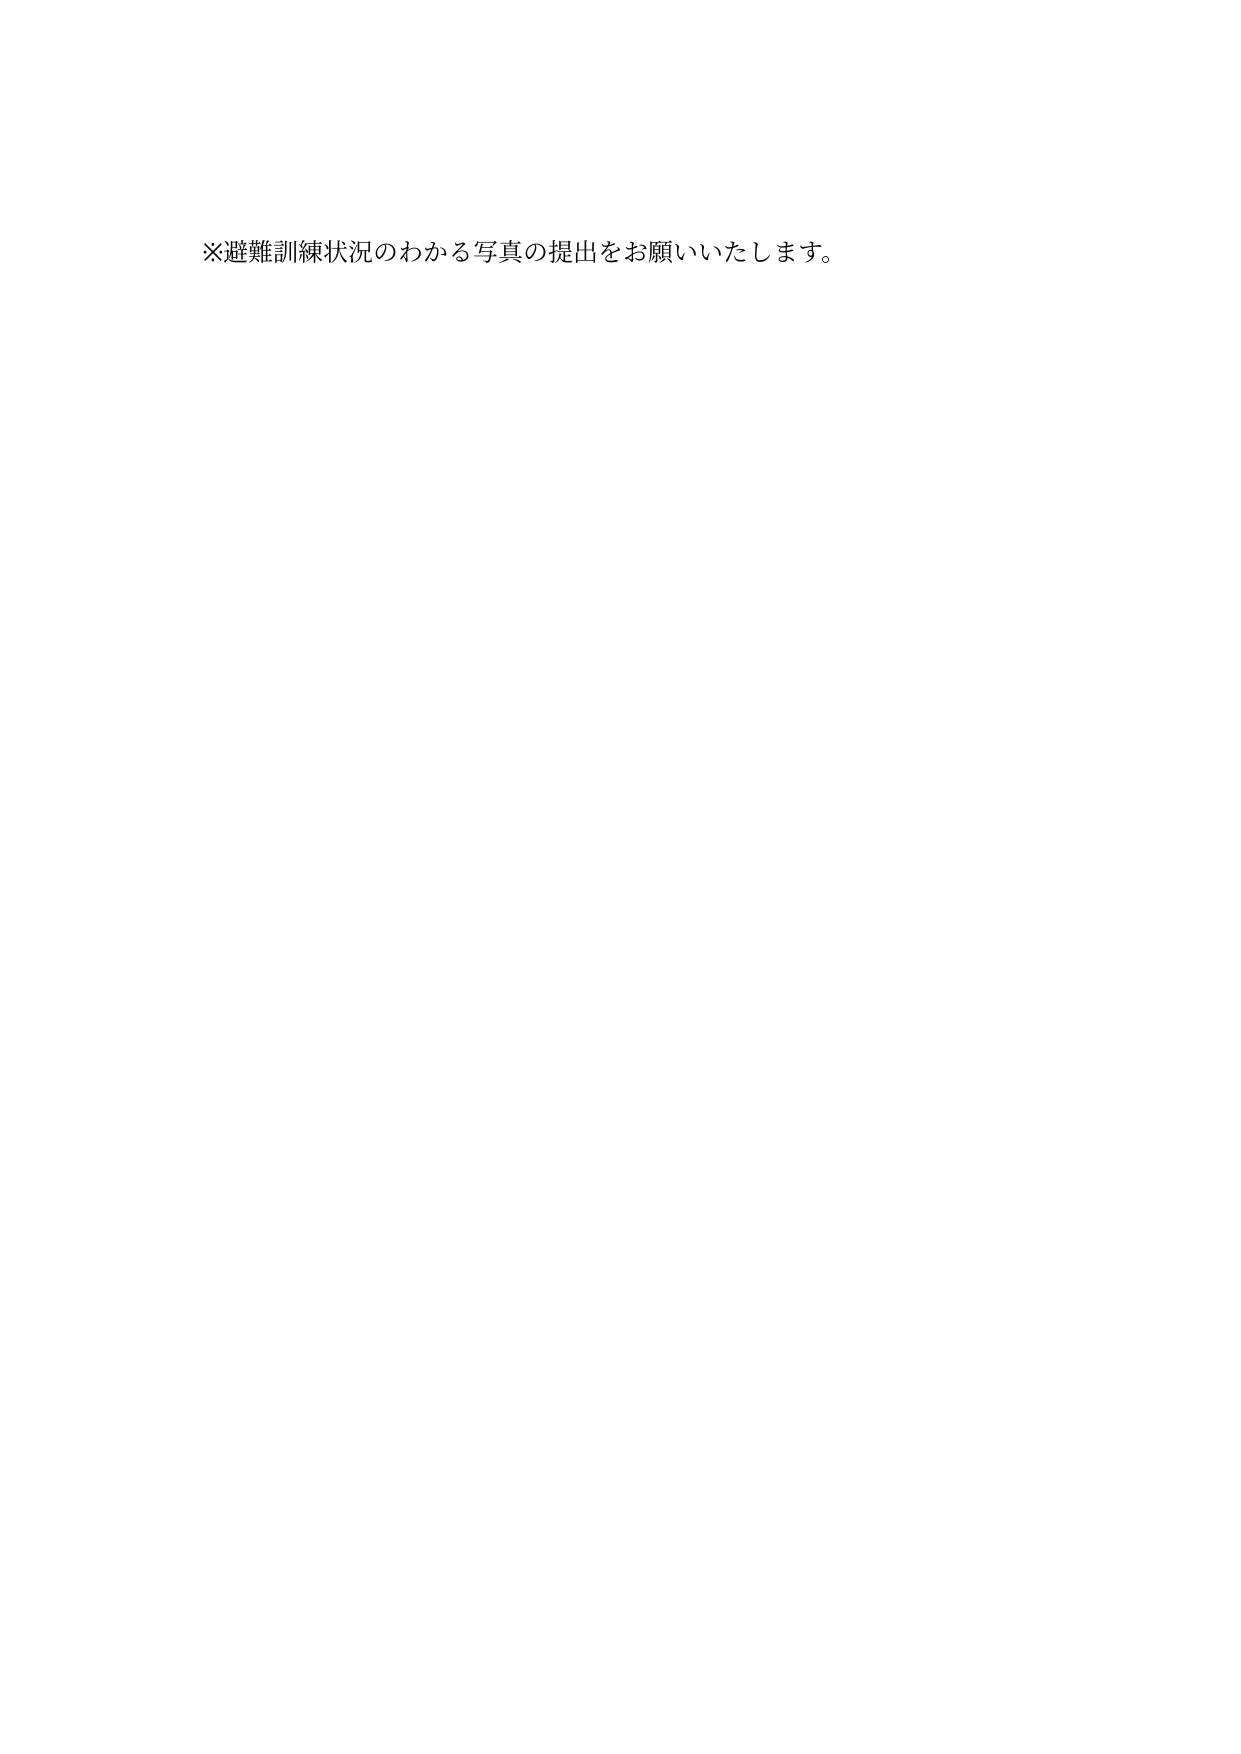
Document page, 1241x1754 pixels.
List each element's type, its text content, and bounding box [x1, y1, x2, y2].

text ※避難訓練状況のわかる写真の提出をお願いいたします。 [177, 231, 1063, 269]
